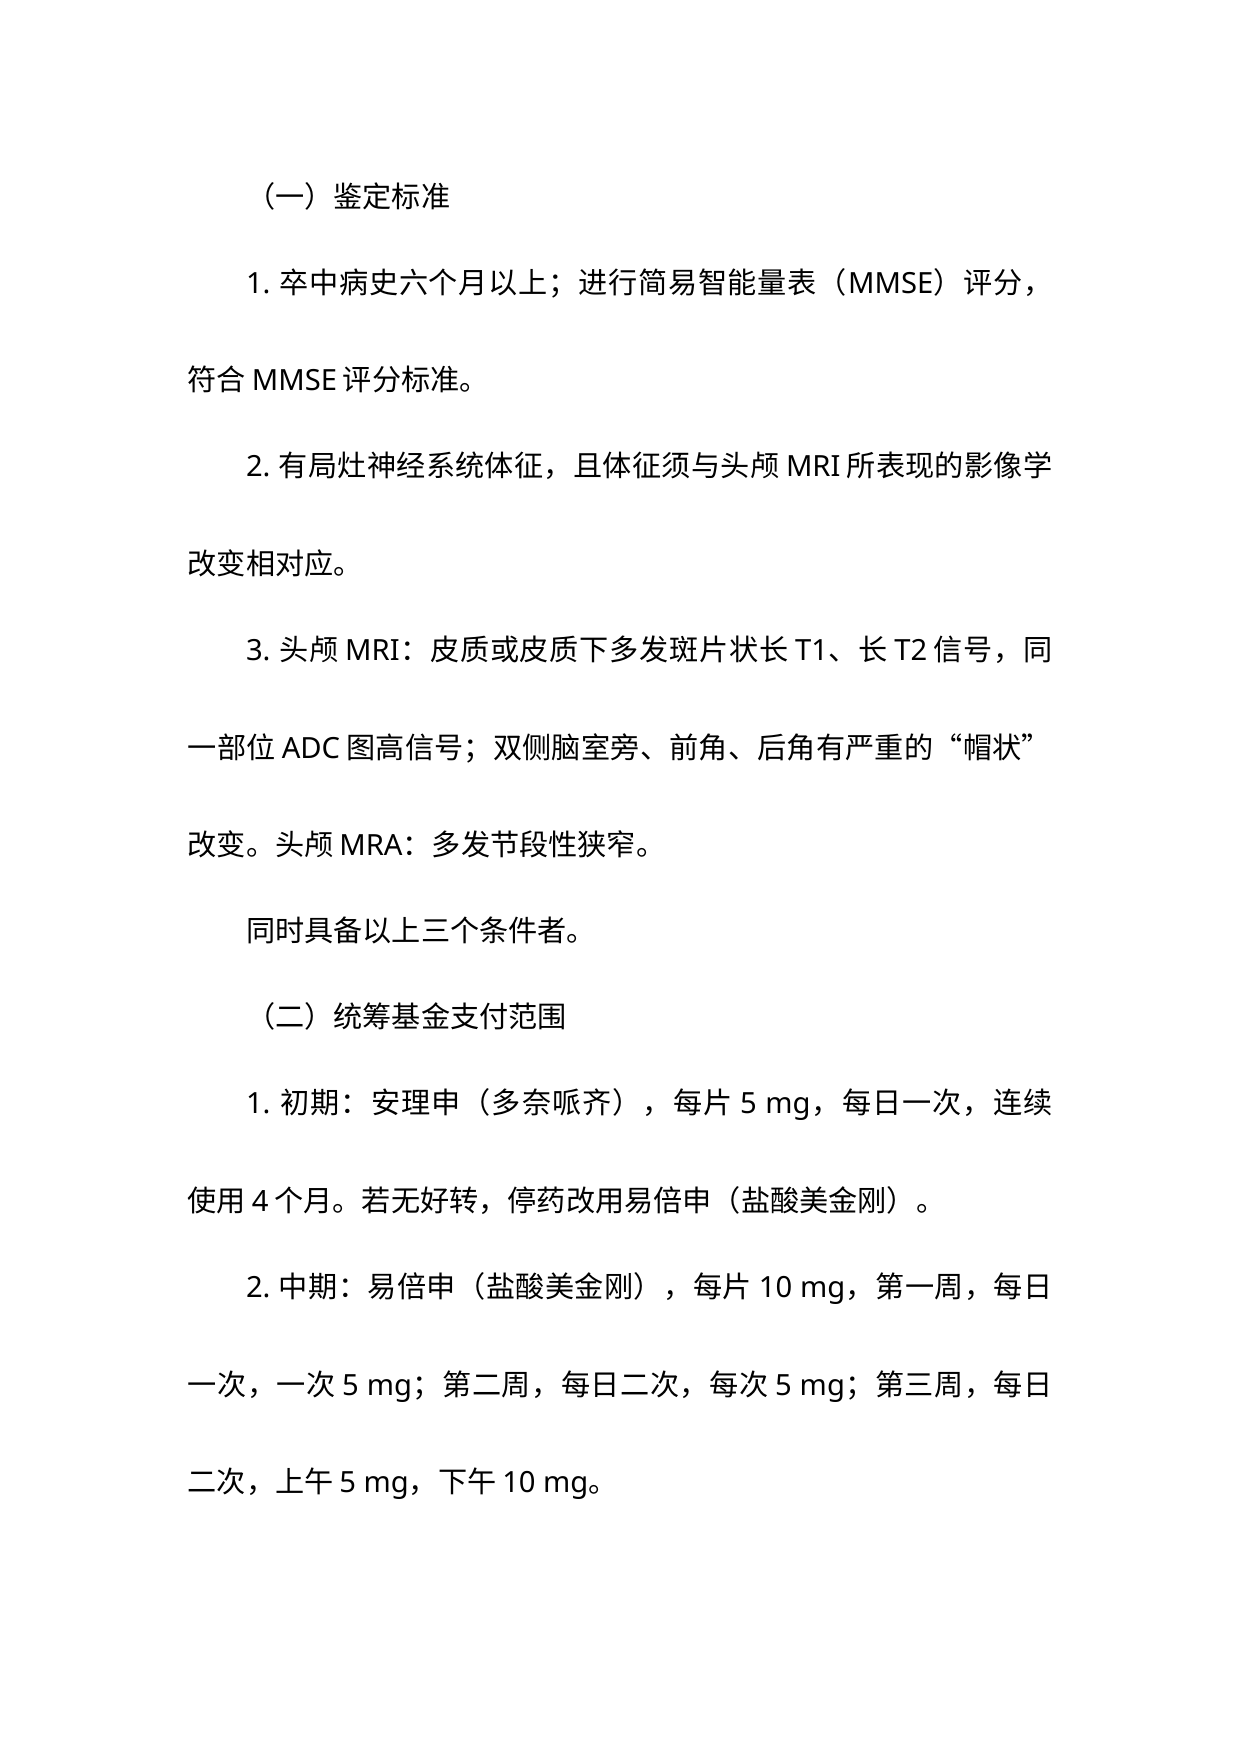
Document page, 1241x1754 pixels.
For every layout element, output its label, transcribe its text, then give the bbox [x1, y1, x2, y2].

text 3. 头颅MRI：皮质或皮质下多发斑片状长T1、长T2信号，同一部位ADC图高信号；双侧脑室旁、前角、后角有严重的“帽状”改变。头颅MRA：多发节段性狭窄。 [187, 615, 1053, 875]
text 2. 有局灶神经系统体征，且体征须与头颅MRI所表现的影像学改变相对应。 [187, 432, 1053, 594]
text 同时具备以上三个条件者。 [187, 897, 1053, 962]
text （二）统筹基金支付范围 [187, 983, 1053, 1048]
text 1. 初期：安理申（多奈哌齐），每片5 mg，每日一次，连续使用4个月。若无好转，停药改用易倍申（盐酸美金刚）。 [187, 1069, 1053, 1231]
text 1. 卒中病史六个月以上；进行简易智能量表（MMSE）评分，符合MMSE评分标准。 [187, 248, 1053, 411]
text 2. 中期：易倍申（盐酸美金刚），每片10 mg，第一周，每日一次，一次5 mg；第二周，每日二次，每次5 mg；第三周，每日二次，上午5 mg，下午10 mg。 [187, 1252, 1053, 1512]
text （一）鉴定标准 [187, 162, 1053, 227]
